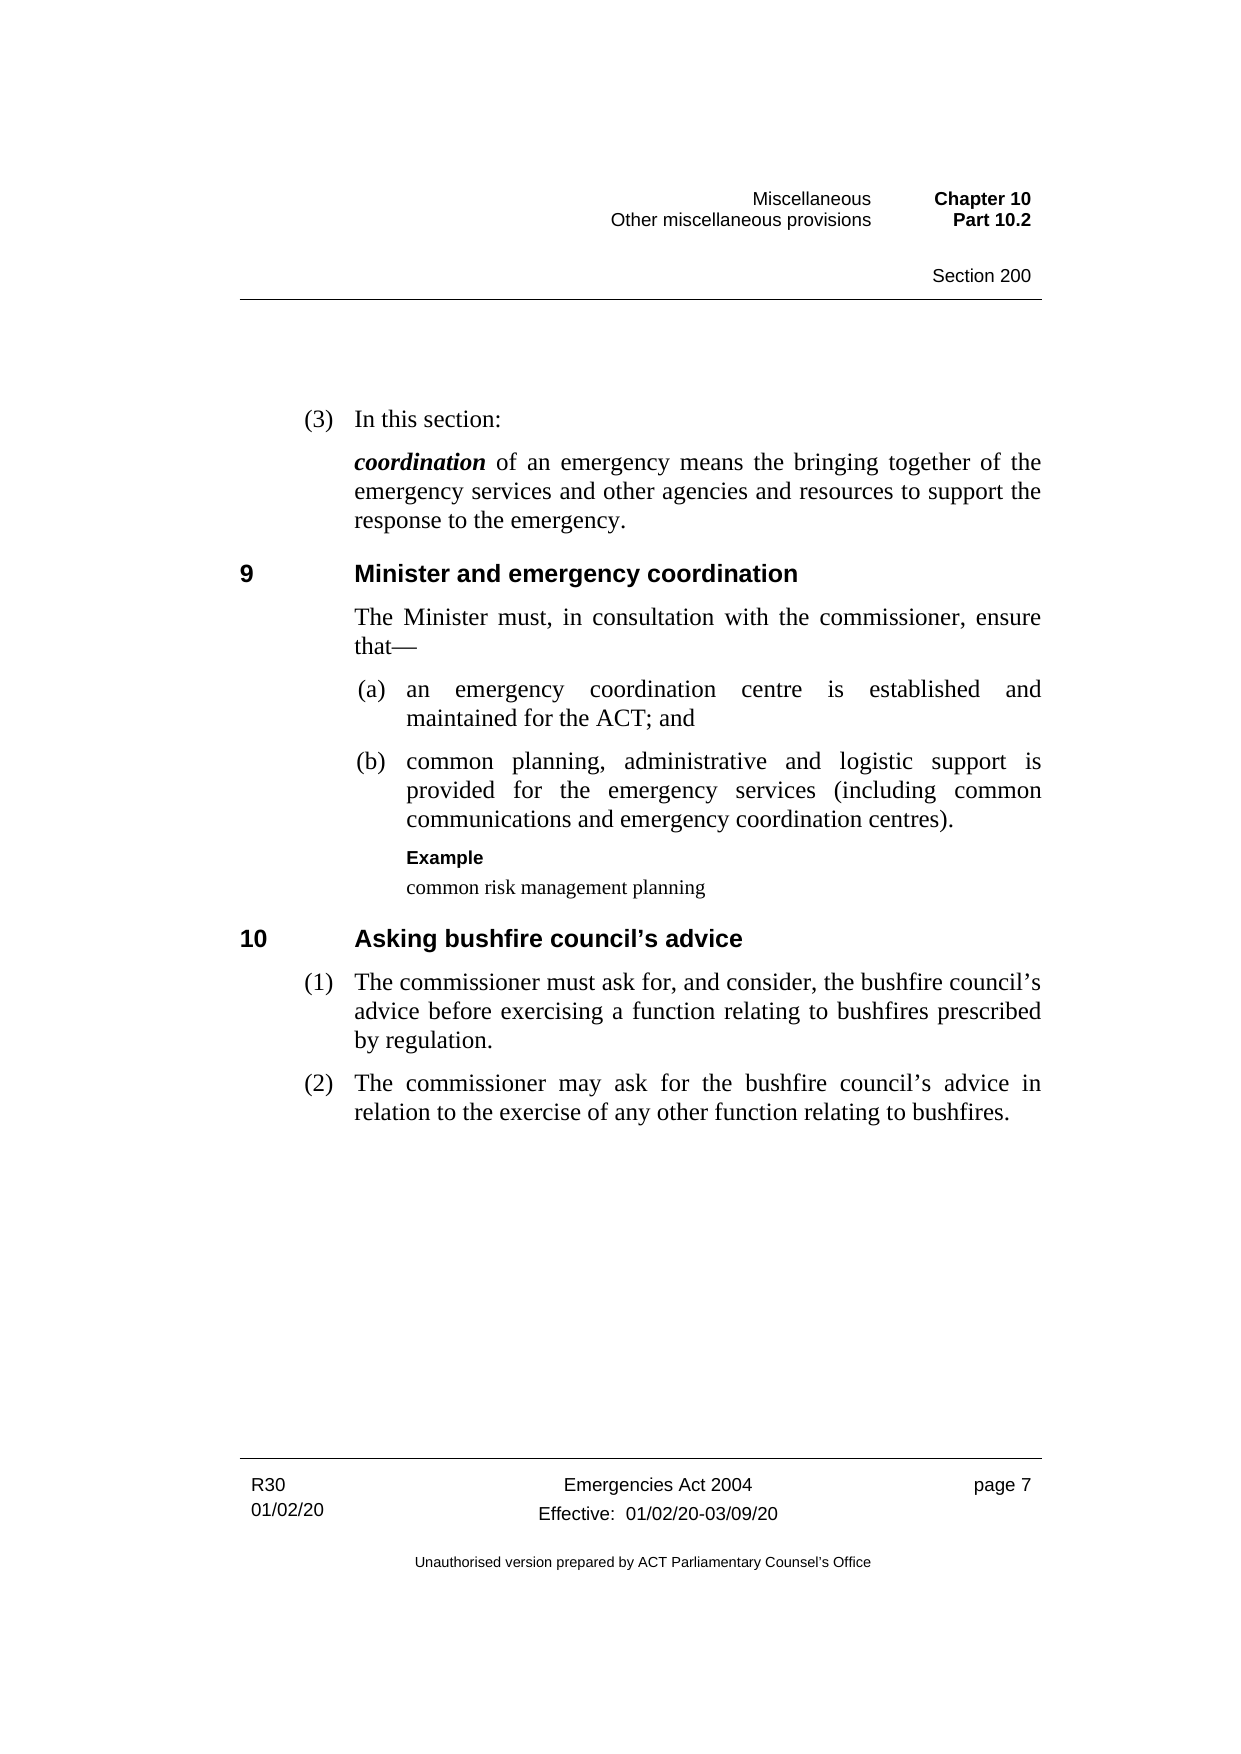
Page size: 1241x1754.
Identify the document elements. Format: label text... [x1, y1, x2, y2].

text 9 Minister and emergency coordination [239, 559, 1042, 587]
text Example [406, 847, 1042, 869]
text (3) In this section: [239, 404, 1042, 433]
text (1) The commissioner must ask for, and consider, the bushfire council’s advice before exercising a function relating to bushfires prescribed by regulation. [239, 967, 1042, 1053]
text (2) The commissioner may ask for the bushfire council’s advice in relation to the exercise of any other function relating to bushfires. [239, 1068, 1042, 1126]
text The Minister must, in consultation with the commissioner, ensure that— [354, 602, 1042, 659]
text (a) an emergency coordination centre is established and maintained for the ACT; and [239, 674, 1042, 732]
text (b) common planning, administrative and logistic support is provided for the emergency services (including common communications and emergency coordination centres). [239, 746, 1042, 832]
text 10 Asking bushfire council’s advice [239, 924, 1042, 953]
list coordination of an emergency means the bringing together of the emergency services and other agencies and resources to support the response to the emergency. [354, 447, 1042, 534]
text common risk management planning [406, 875, 1042, 899]
